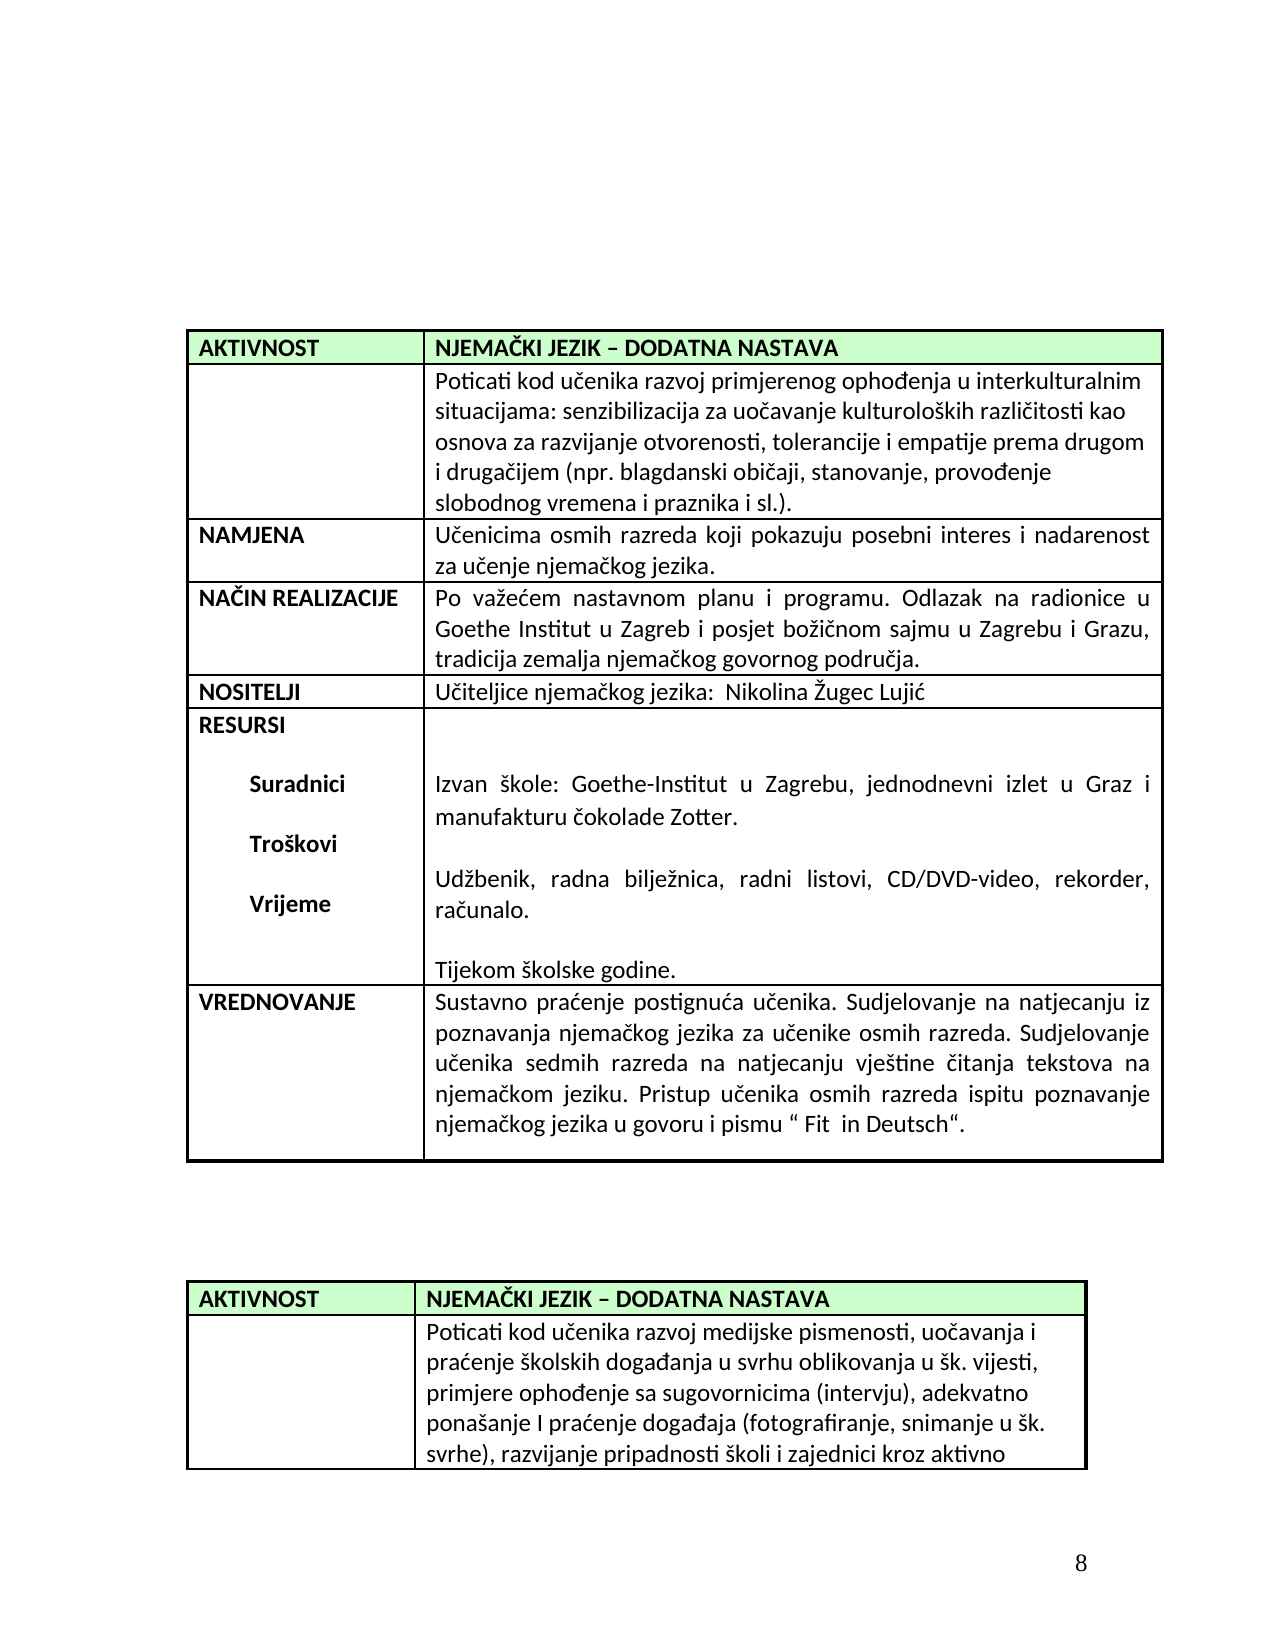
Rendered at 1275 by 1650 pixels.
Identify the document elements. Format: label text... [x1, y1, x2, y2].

table_cell Učenicima osmih razreda koji pokazuju posebni interes i nadarenost za učenje njemačkog jezika. [425, 520, 1161, 581]
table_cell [416, 1316, 1084, 1468]
table_cell [189, 365, 423, 517]
table_cell Po važećem nastavnom planu i programu. Odlazak na radionice u Goethe Institut u Zagreb i posjet božičnom sajmu u Zagrebu i Grazu, tradicija zemalja njemačkog govornog područja. [425, 583, 1161, 674]
table_cell NOSITELJI [189, 676, 423, 707]
table_cell NAČIN REALIZACIJE [189, 583, 423, 674]
table_cell Sustavno praćenje postignuća učenika. Sudjelovanje na natjecanju iz poznavanja njemačkog jezika za učenike osmih razreda. Sudjelovanje učenika sedmih razreda na natjecanju vještine čitanja tekstova na njemačkom jeziku. Pristup učenika osmih razreda ispitu poznavanje njemačkog jezika u govoru i pismu “ Fit in Deutsch“. [425, 986, 1161, 1159]
table_cell Izvan škole: Goethe-Institut u Zagrebu, jednodnevni izlet u Graz i manufakturu čokolade Zotter. Udžbenik, radna bilježnica, radni listovi, CD/DVD-video, rekorder, računalo. Tijekom školske godine. [425, 709, 1161, 984]
table_cell [189, 1316, 414, 1468]
table_cell NAMJENA [189, 520, 423, 581]
table_header AKTIVNOST [189, 1283, 414, 1314]
table_cell RESURSI Suradnici Troškovi Vrijeme [189, 709, 423, 984]
table_cell Učiteljice njemačkog jezika: Nikolina Žugec Lujić [425, 676, 1161, 707]
table_header NJEMAČKI JEZIK – DODATNA NASTAVA [416, 1283, 1084, 1314]
table_header NJEMAČKI JEZIK – DODATNA NASTAVA [425, 332, 1161, 363]
table_header AKTIVNOST [189, 332, 423, 363]
table_cell VREDNOVANJE [189, 986, 423, 1159]
table_cell Poticati kod učenika razvoj primjerenog ophođenja u interkulturalnim situacijama: senzibilizacija za uočavanje kulturoloških različitosti kao osnova za razvijanje otvorenosti, tolerancije i empatije prema drugom i drugačijem (npr. blagdanski običaji, stanovanje, provođenje slobodnog vremena i praznika i sl.). [425, 365, 1161, 517]
